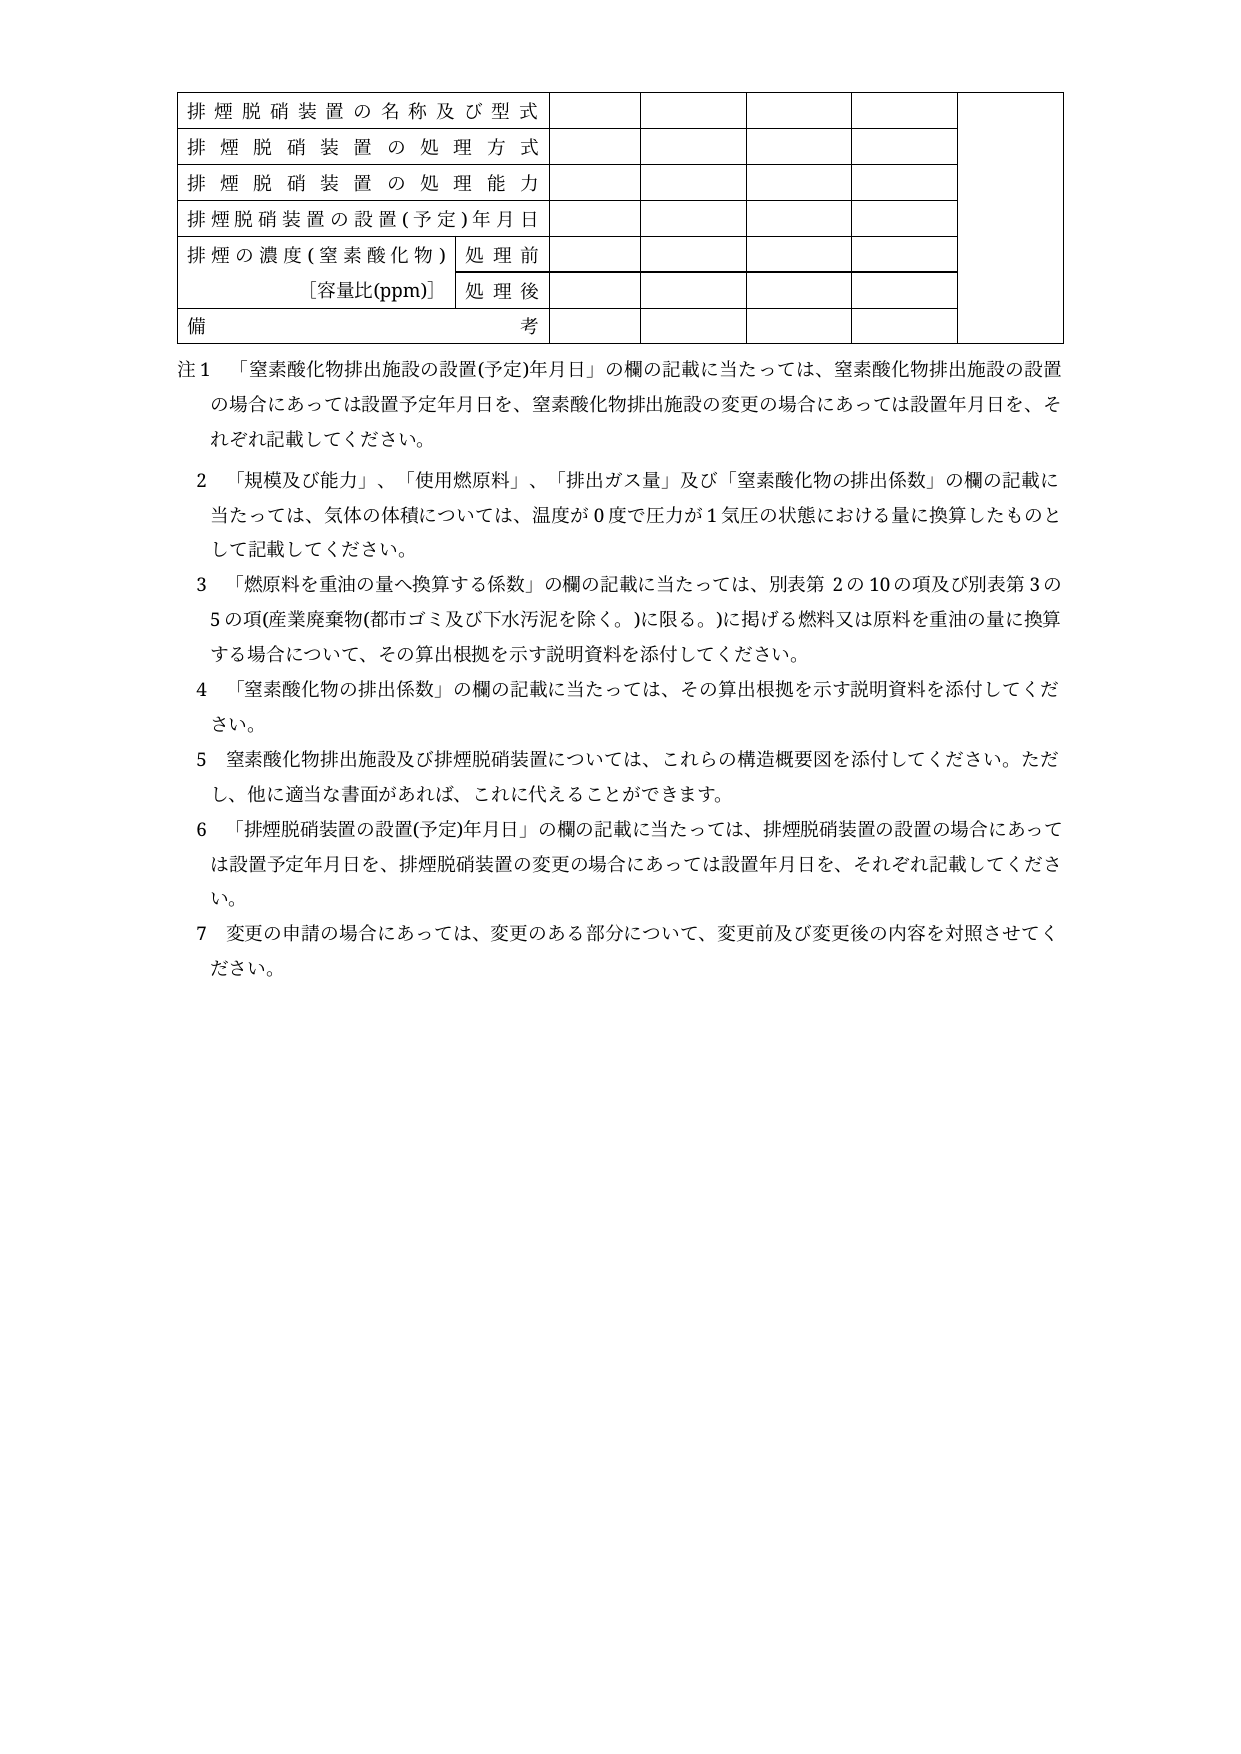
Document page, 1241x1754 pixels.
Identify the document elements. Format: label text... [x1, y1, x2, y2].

table_cell 排煙脱硝装置の設置(予定)年月日 [178, 201, 549, 236]
table_cell 処理前 [456, 237, 549, 271]
text 6 「排煙脱硝装置の設置(予定)年月日」の欄の記載に当たっては、排煙脱硝装置の設置の場合にあっては設置予定年月日を、排煙脱硝装置の変更の場合にあっては設置年月日を、それぞれ記載してください。 [177, 811, 1063, 915]
table_cell 排煙脱硝装置の名称及び型式 [178, 93, 549, 128]
table_cell [641, 309, 746, 343]
table_cell [852, 309, 957, 343]
table_cell [852, 273, 957, 307]
table_cell 備考 [178, 309, 549, 343]
table_cell [641, 201, 746, 236]
table_cell 排煙の濃度(窒素酸化物) ［容量比(ppm)］ [178, 237, 455, 307]
text 7 変更の申請の場合にあっては、変更のある部分について、変更前及び変更後の内容を対照させてください。 [177, 915, 1063, 985]
table_cell 排煙脱硝装置の処理方式 [178, 129, 549, 164]
text 注1 「窒素酸化物排出施設の設置(予定)年月日」の欄の記載に当たっては、窒素酸化物排出施設の設置の場合にあっては設置予定年月日を、窒素酸化物排出施設の変更の場合にあっては設置年月日を、それぞれ記載してください。 [177, 351, 1063, 455]
table_cell [641, 165, 746, 199]
table_cell [747, 165, 851, 199]
table_cell [852, 93, 957, 128]
table_cell [747, 93, 851, 128]
table_cell [641, 93, 746, 128]
table_cell [747, 237, 851, 271]
text 5 窒素酸化物排出施設及び排煙脱硝装置については、これらの構造概要図を添付してください。ただし、他に適当な書面があれば、これに代えることができます。 [177, 741, 1063, 811]
table_cell [641, 273, 746, 307]
table_cell [747, 273, 851, 307]
text 4 「窒素酸化物の排出係数」の欄の記載に当たっては、その算出根拠を示す説明資料を添付してください。 [177, 671, 1063, 741]
table_cell [641, 129, 746, 164]
table_cell [852, 237, 957, 271]
table_cell [550, 129, 640, 164]
table_cell [852, 129, 957, 164]
table_cell [550, 93, 640, 128]
text 2 「規模及び能力」、「使用燃原料」、「排出ガス量」及び「窒素酸化物の排出係数」の欄の記載に当たっては、気体の体積については、温度が0度で圧力が1気圧の状態における量に換算したものとして記載してください。 [177, 462, 1063, 566]
table_cell [550, 237, 640, 271]
table_cell [852, 201, 957, 236]
table_cell [550, 165, 640, 199]
table_cell [747, 129, 851, 164]
table_cell 排煙脱硝装置の処理能力 [178, 165, 549, 199]
table_cell [852, 165, 957, 199]
table_cell [747, 309, 851, 343]
text 3 「燃原料を重油の量へ換算する係数」の欄の記載に当たっては、別表第2の10の項及び別表第3の5の項(産業廃棄物(都市ゴミ及び下水汚泥を除く。)に限る。)に掲げる燃料又は原料を重油の量に換算する場合について、その算出根拠を示す説明資料を添付してください。 [177, 566, 1063, 671]
table_cell [550, 201, 640, 236]
table_cell [550, 273, 640, 307]
table_cell [641, 237, 746, 271]
table_cell [550, 309, 640, 343]
table_cell [747, 201, 851, 236]
table_cell 処理後 [456, 273, 549, 307]
